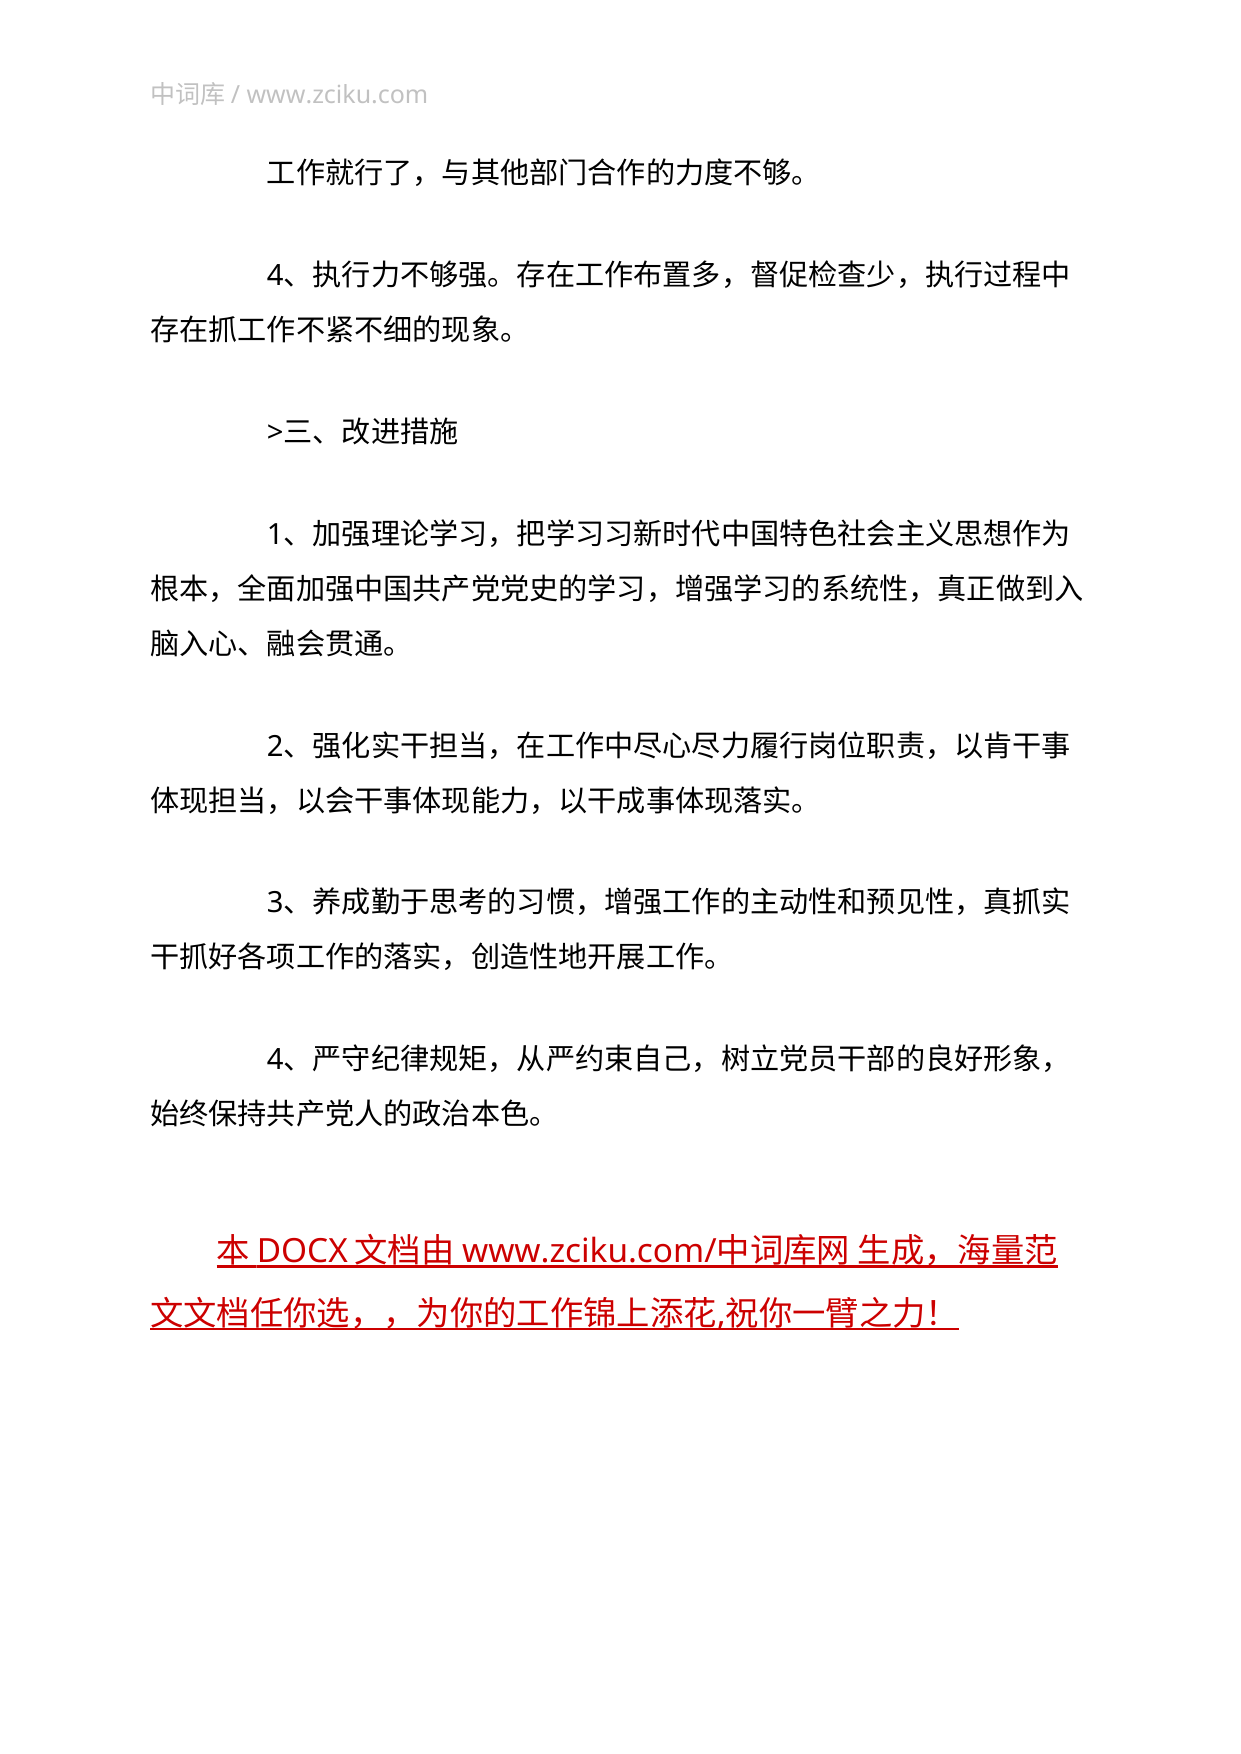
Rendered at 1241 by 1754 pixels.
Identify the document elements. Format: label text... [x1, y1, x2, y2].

text 3、养成勤于思考的习惯，增强工作的主动性和预见性，真抓实干抓好各项工作的落实，创造性地开展工作。 [150, 879, 1090, 976]
text 1、加强理论学习，把学习习新时代中国特色社会主义思想作为根本，全面加强中国共产党党史的学习，增强学习的系统性，真正做到入脑入心、融会贯通。 [150, 511, 1090, 663]
text 4、执行力不够强。存在工作布置多，督促检查少，执行过程中存在抓工作不紧不细的现象。 [150, 252, 1090, 349]
text 2、强化实干担当，在工作中尽心尽力履行岗位职责，以肯干事体现担当，以会干事体现能力，以干成事体现落实。 [150, 722, 1090, 819]
text 4、严守纪律规矩，从严约束自己，树立党员干部的良好形象，始终保持共产党人的政治本色。 [150, 1036, 1090, 1133]
text >三、改进措施 [150, 408, 1090, 451]
text 工作就行了，与其他部门合作的力度不够。 [150, 150, 1090, 192]
text 本DOCX文档由 www.zciku.com/中词库网 生成，海量范文文档任你选，，为你的工作锦上添花,祝你一臂之力！ [150, 1224, 1090, 1335]
